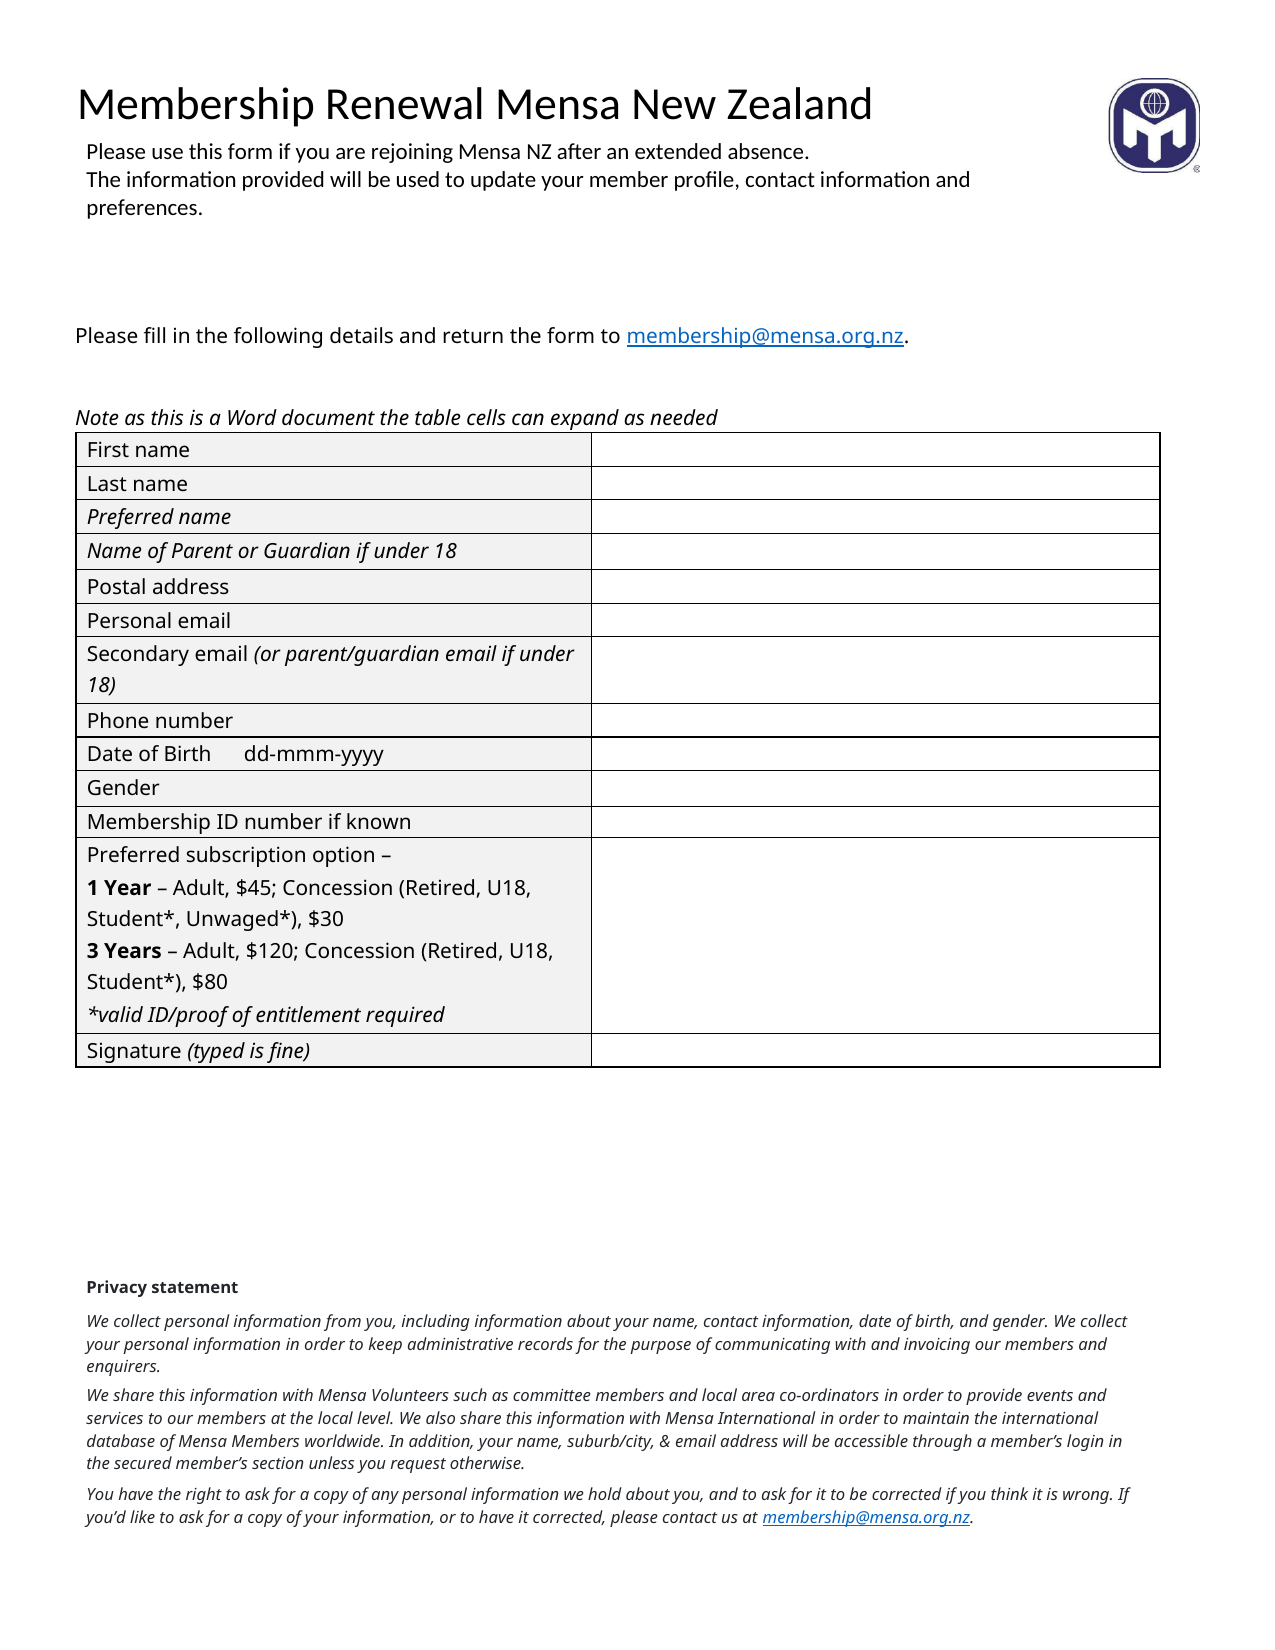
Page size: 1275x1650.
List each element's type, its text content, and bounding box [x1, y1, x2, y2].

table_cell Preferred name [77, 500, 591, 533]
table_cell Secondary email (or parent/guardian email if under 18) [77, 637, 591, 703]
text Note as this is a Word document the table cells can expand as needed [75, 403, 1200, 432]
table_header First name [77, 433, 591, 466]
table_cell [592, 838, 1159, 1033]
table_cell Gender [77, 771, 591, 806]
text Please fill in the following details and return the form to membership@mensa.org.nz. [75, 321, 1200, 350]
table_cell [592, 771, 1159, 806]
table_cell Signature (typed is fine) [77, 1034, 591, 1066]
table_cell [592, 604, 1159, 636]
table_cell Phone number [77, 704, 591, 736]
table_cell [592, 570, 1159, 603]
table_cell [592, 738, 1159, 770]
table_cell [592, 534, 1159, 569]
table_cell Last name [77, 467, 591, 499]
table_cell Date of Birth dd-mmm-yyyy [77, 738, 591, 770]
table_cell Personal email [77, 604, 591, 636]
table_cell [592, 704, 1159, 736]
table_header [592, 433, 1159, 466]
table_cell Postal address [77, 570, 591, 603]
table_cell [592, 807, 1159, 837]
table_cell Membership ID number if known [77, 807, 591, 837]
table_cell Name of Parent or Guardian if under 18 [77, 534, 591, 569]
table_cell [592, 637, 1159, 703]
table_cell [592, 467, 1159, 499]
table_cell [592, 1034, 1159, 1066]
table_cell [592, 500, 1159, 533]
table_cell Preferred subscription option – 1 Year – Adult, $45; Concession (Retired, U18, Student*, Unwaged*), $30 3 Years – Adult, $120; Concession (Retired, U18, Student*), $80 *valid ID/proof of entitlement required [77, 838, 591, 1033]
